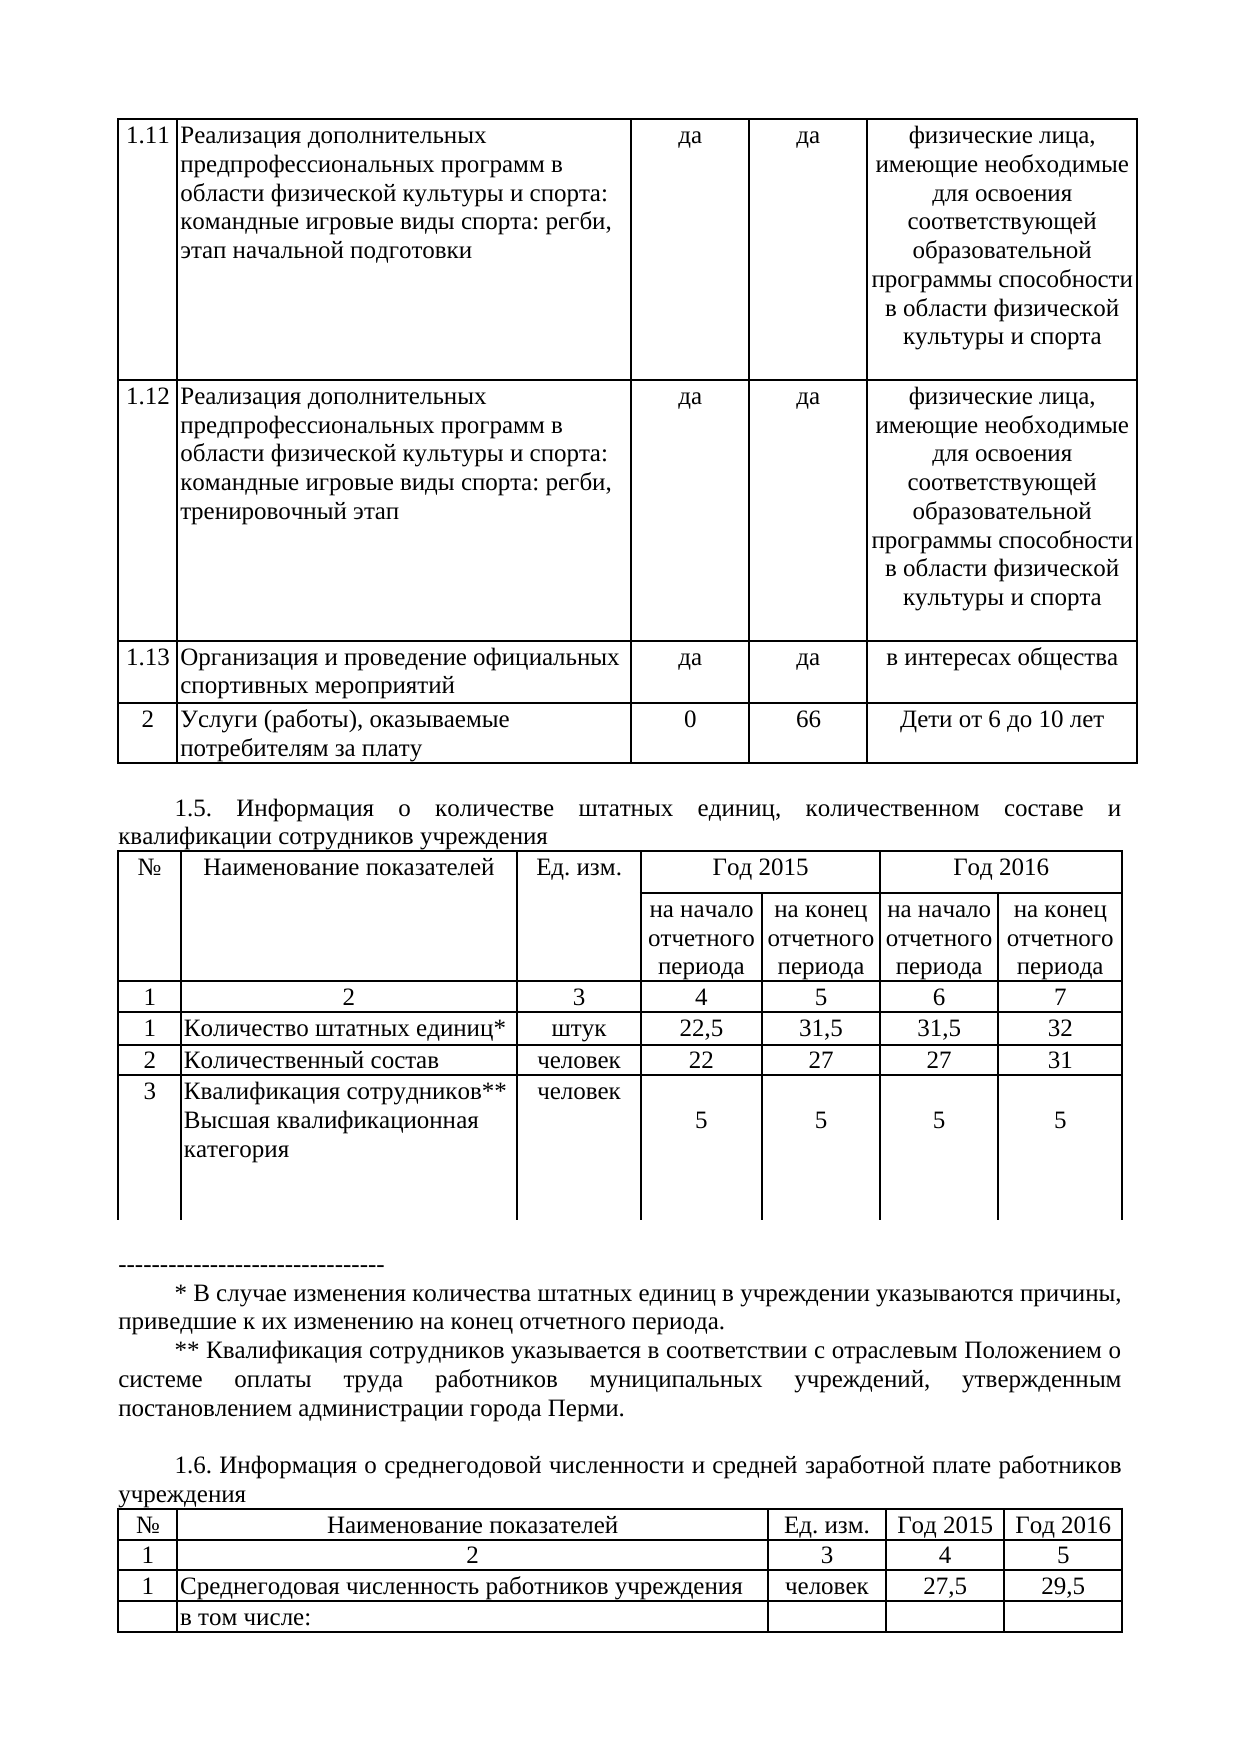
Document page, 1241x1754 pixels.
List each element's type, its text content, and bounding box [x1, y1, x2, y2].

table_cell да [750, 120, 866, 379]
table_cell 1.11 [119, 120, 176, 379]
table_cell 1.13 [119, 642, 176, 702]
table_cell 6 [881, 982, 997, 1011]
table_cell [887, 1602, 1003, 1631]
table_cell штук [518, 1013, 640, 1043]
table_cell 3 [769, 1541, 885, 1569]
table_cell Организация и проведение официальных спортивных мероприятий [178, 642, 630, 702]
table_header Год 2015 [887, 1510, 1003, 1538]
table_cell 4 [887, 1541, 1003, 1569]
table_cell Услуги (работы), оказываемые потребителям за плату [178, 704, 630, 762]
table_cell 2 [178, 1541, 767, 1569]
table_header Ед. изм. [769, 1510, 885, 1538]
table_cell 3 [518, 982, 640, 1011]
table_cell 2 [119, 704, 176, 762]
table_cell 1 [119, 1571, 176, 1600]
table_cell да [632, 381, 748, 640]
table_cell 22,5 [642, 1013, 761, 1043]
table_cell на начало отчетного периода [881, 894, 997, 980]
table_header № [119, 1510, 176, 1538]
table_cell 2 [119, 1046, 180, 1074]
table_cell 29,5 [1005, 1571, 1121, 1600]
table_cell [769, 1602, 885, 1631]
table_cell да [750, 381, 866, 640]
table_cell 1 [119, 1541, 176, 1569]
table_cell на конец отчетного периода [763, 894, 879, 980]
table_cell 32 [999, 1013, 1121, 1043]
table_cell Дети от 6 до 10 лет [868, 704, 1136, 762]
table_cell 27,5 [887, 1571, 1003, 1600]
table_cell Реализация дополнительных предпрофессиональных программ в области физической культуры и спорта: командные игровые виды спорта: регби, этап начальной подготовки [178, 120, 630, 379]
table_cell на начало отчетного периода [642, 894, 761, 980]
table_cell 27 [881, 1046, 997, 1074]
text * В случае изменения количества штатных единиц в учреждении указываются причины, приведшие к их изменению на конец отчетного периода. [118, 1278, 1122, 1335]
table_cell Количество штатных единиц* [182, 1013, 516, 1043]
table_cell физические лица, имеющие необходимые для освоения соответствующей образовательной программы способности в области физической культуры и спорта [868, 381, 1136, 640]
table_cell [868, 120, 1136, 379]
table_cell 5 [763, 1076, 879, 1220]
table_cell [1005, 1602, 1121, 1631]
table_cell Среднегодовая численность работников учреждения [178, 1571, 767, 1600]
table_cell да [750, 642, 866, 702]
table_cell да [632, 642, 748, 702]
table_cell 4 [642, 982, 761, 1011]
table_cell в том числе: [178, 1602, 767, 1631]
table_cell в интересах общества [868, 642, 1136, 702]
table_cell 3 [119, 1076, 180, 1220]
table_cell Квалификация сотрудников** Высшая квалификационная категория [182, 1076, 516, 1220]
text ** Квалификация сотрудников указывается в соответствии с отраслевым Положением о системе оплаты труда работников муниципальных учреждений, утвержденным постановлением администрации города Перми. [118, 1335, 1122, 1421]
table_cell да [632, 120, 748, 379]
table_cell 1 [119, 982, 180, 1011]
table_cell человек [518, 1046, 640, 1074]
table_cell 27 [763, 1046, 879, 1074]
table_cell 5 [1005, 1541, 1121, 1569]
table_cell 31,5 [763, 1013, 879, 1043]
table_cell Количественный состав [182, 1046, 516, 1074]
table_cell 1 [119, 1013, 180, 1043]
text 1.6. Информация о среднегодовой численности и средней заработной плате работников учреждения [118, 1450, 1122, 1508]
table_header Ед. изм. [518, 852, 640, 980]
table_cell Реализация дополнительных предпрофессиональных программ в области физической культуры и спорта: командные игровые виды спорта: регби, тренировочный этап [178, 381, 630, 640]
table_cell 5 [999, 1076, 1121, 1220]
table_header Год 2015 [642, 852, 879, 892]
table_cell 22 [642, 1046, 761, 1074]
table_cell 31 [999, 1046, 1121, 1074]
table_cell 0 [632, 704, 748, 762]
table_header Наименование показателей [182, 852, 516, 980]
table_cell 1.12 [119, 381, 176, 640]
table_header Год 2016 [1005, 1510, 1121, 1538]
table_header Наименование показателей [178, 1510, 767, 1538]
table_cell человек [518, 1076, 640, 1220]
table_cell 31,5 [881, 1013, 997, 1043]
table_cell 5 [881, 1076, 997, 1220]
table_header Год 2016 [881, 852, 1121, 892]
table_cell 2 [182, 982, 516, 1011]
table_cell 5 [763, 982, 879, 1011]
table_cell на конец отчетного периода [999, 894, 1121, 980]
table_cell 7 [999, 982, 1121, 1011]
table_cell человек [769, 1571, 885, 1600]
table_cell 5 [642, 1076, 761, 1220]
table_cell [119, 1602, 176, 1631]
table_header № [119, 852, 180, 980]
text -------------------------------- [118, 1249, 1122, 1278]
table_cell 66 [750, 704, 866, 762]
text 1.5. Информация о количестве штатных единиц, количественном составе и квалификации сотрудников учреждения [118, 793, 1122, 850]
